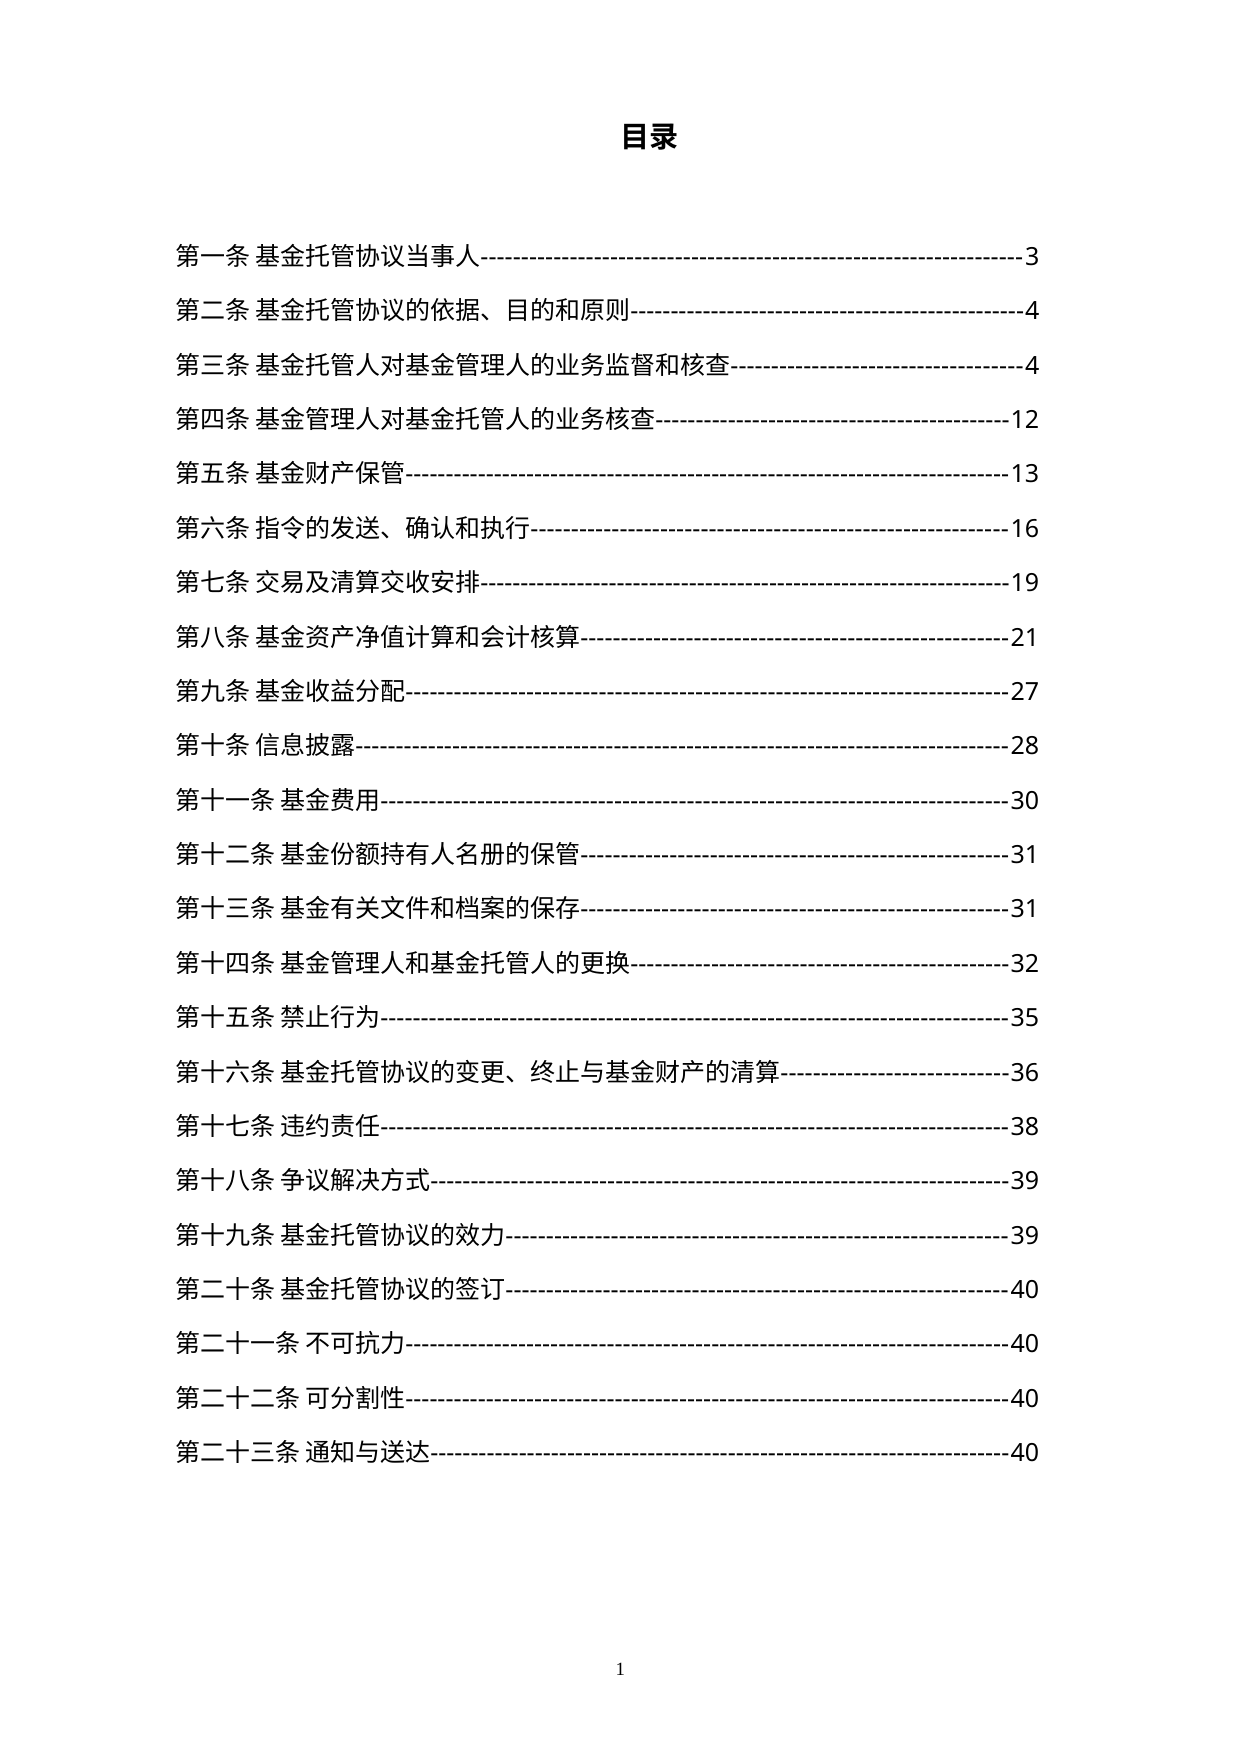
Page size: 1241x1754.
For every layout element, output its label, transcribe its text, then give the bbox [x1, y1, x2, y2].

text 第八条 基金资产净值计算和会计核算 21 [175, 617, 1065, 653]
text 第三条 基金托管人对基金管理人的业务监督和核查 4 [175, 345, 1065, 381]
text 第十六条 基金托管协议的变更、终止与基金财产的清算 36 [175, 1052, 1065, 1088]
text 第四条 基金管理人对基金托管人的业务核查 12 [175, 399, 1065, 436]
text 第十一条 基金费用 30 [175, 780, 1065, 816]
text 第七条 交易及清算交收安排 19 [175, 563, 1065, 599]
text 目录 [175, 113, 1065, 156]
text 第十四条 基金管理人和基金托管人的更换 32 [175, 943, 1065, 979]
text 第十二条 基金份额持有人名册的保管 31 [175, 834, 1065, 871]
text 第十八条 争议解决方式 39 [175, 1161, 1065, 1197]
text 第六条 指令的发送、确认和执行 16 [175, 508, 1065, 544]
text 第五条 基金财产保管 13 [175, 454, 1065, 490]
text 第十七条 违约责任 38 [175, 1106, 1065, 1143]
text 第二条 基金托管协议的依据、目的和原则 4 [175, 291, 1065, 327]
text 第十条 信息披露 28 [175, 726, 1065, 762]
text 第九条 基金收益分配 27 [175, 671, 1065, 708]
text 第一条 基金托管协议当事人 3 [175, 236, 1065, 273]
text 第十九条 基金托管协议的效力 39 [175, 1215, 1065, 1251]
text 第二十一条 不可抗力 40 [175, 1324, 1065, 1360]
text 第二十二条 可分割性 40 [175, 1378, 1065, 1414]
text 第十三条 基金有关文件和档案的保存 31 [175, 889, 1065, 925]
text 第二十三条 通知与送达 40 [175, 1433, 1065, 1469]
text 第二十条 基金托管协议的签订 40 [175, 1269, 1065, 1306]
text 第十五条 禁止行为 35 [175, 998, 1065, 1034]
